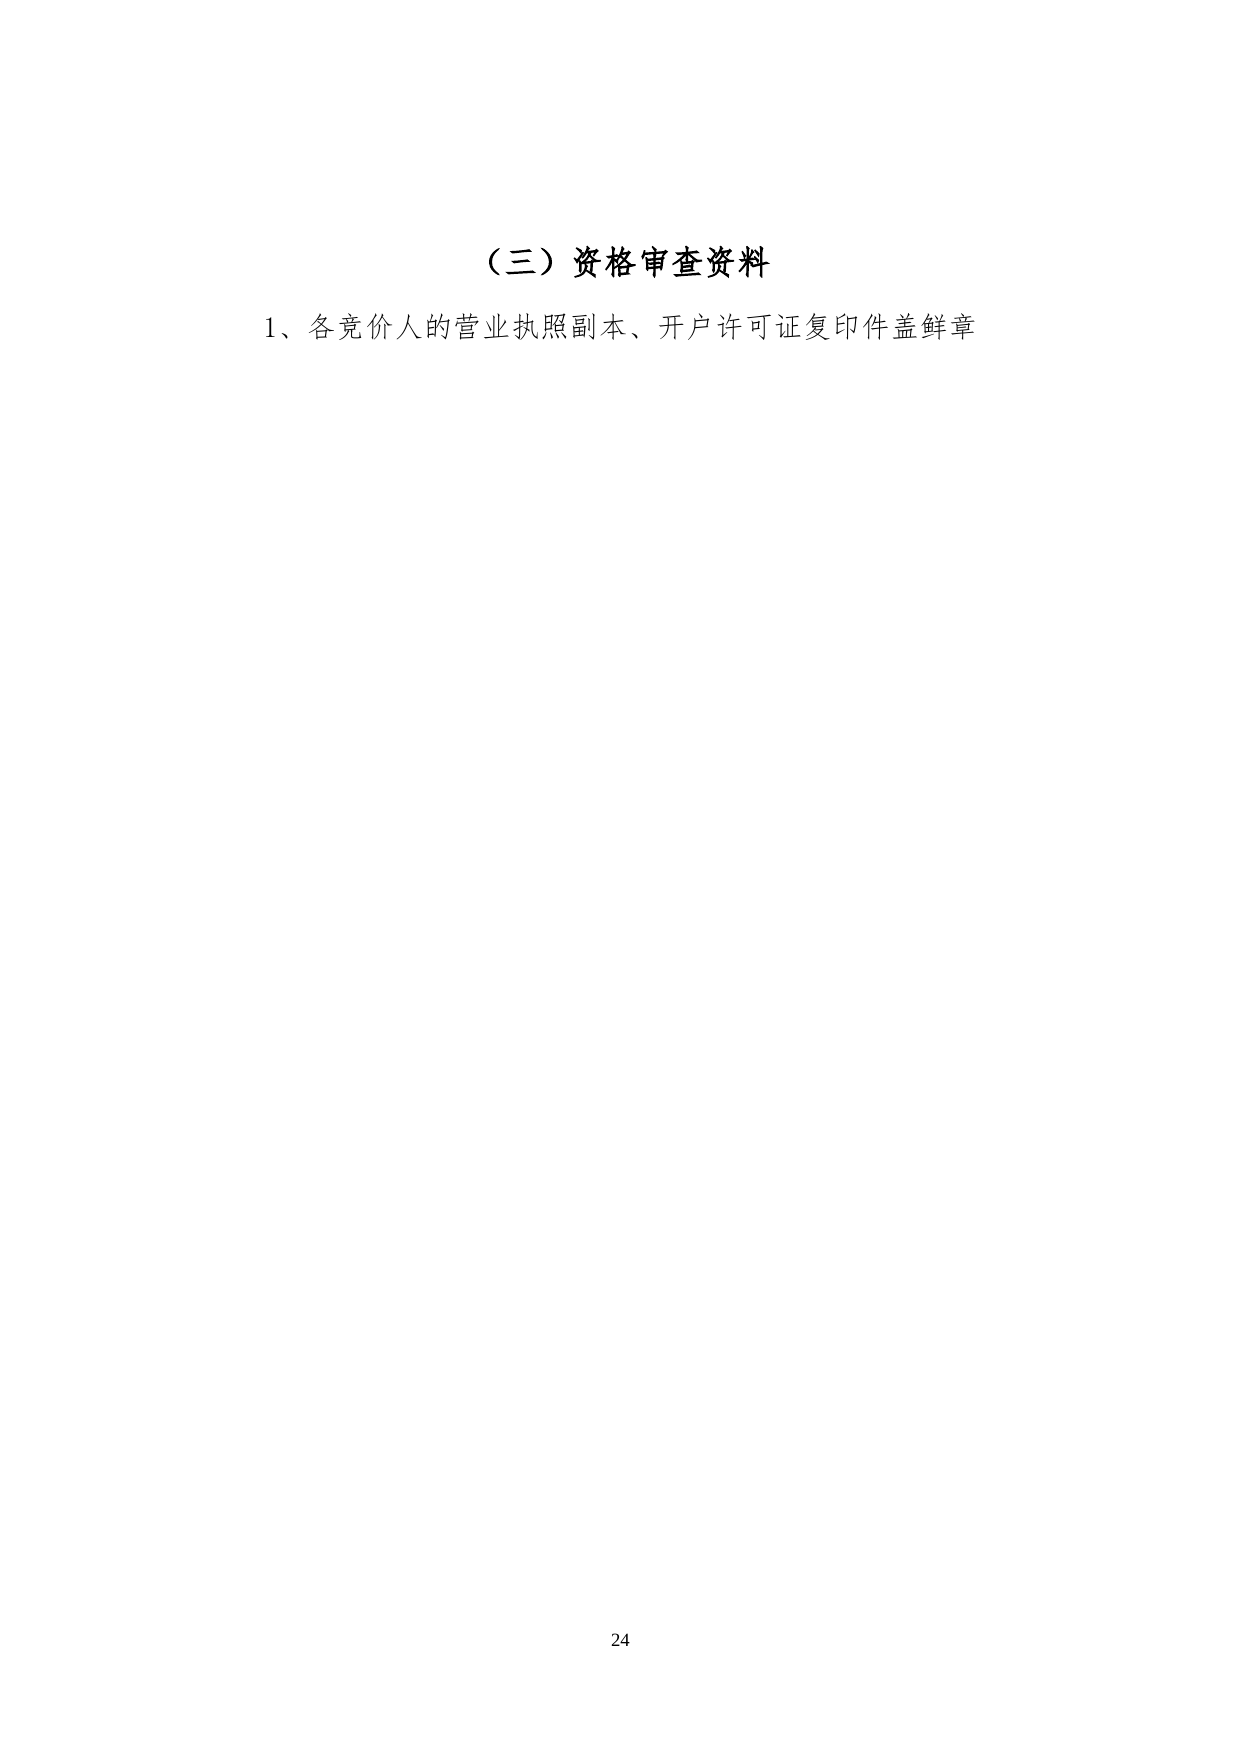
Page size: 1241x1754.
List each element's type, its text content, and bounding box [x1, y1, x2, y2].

text 1、各竞价人的营业执照副本、开户许可证复印件盖鲜章 [187, 292, 1053, 357]
text （三）资格审查资料 [187, 227, 1053, 292]
